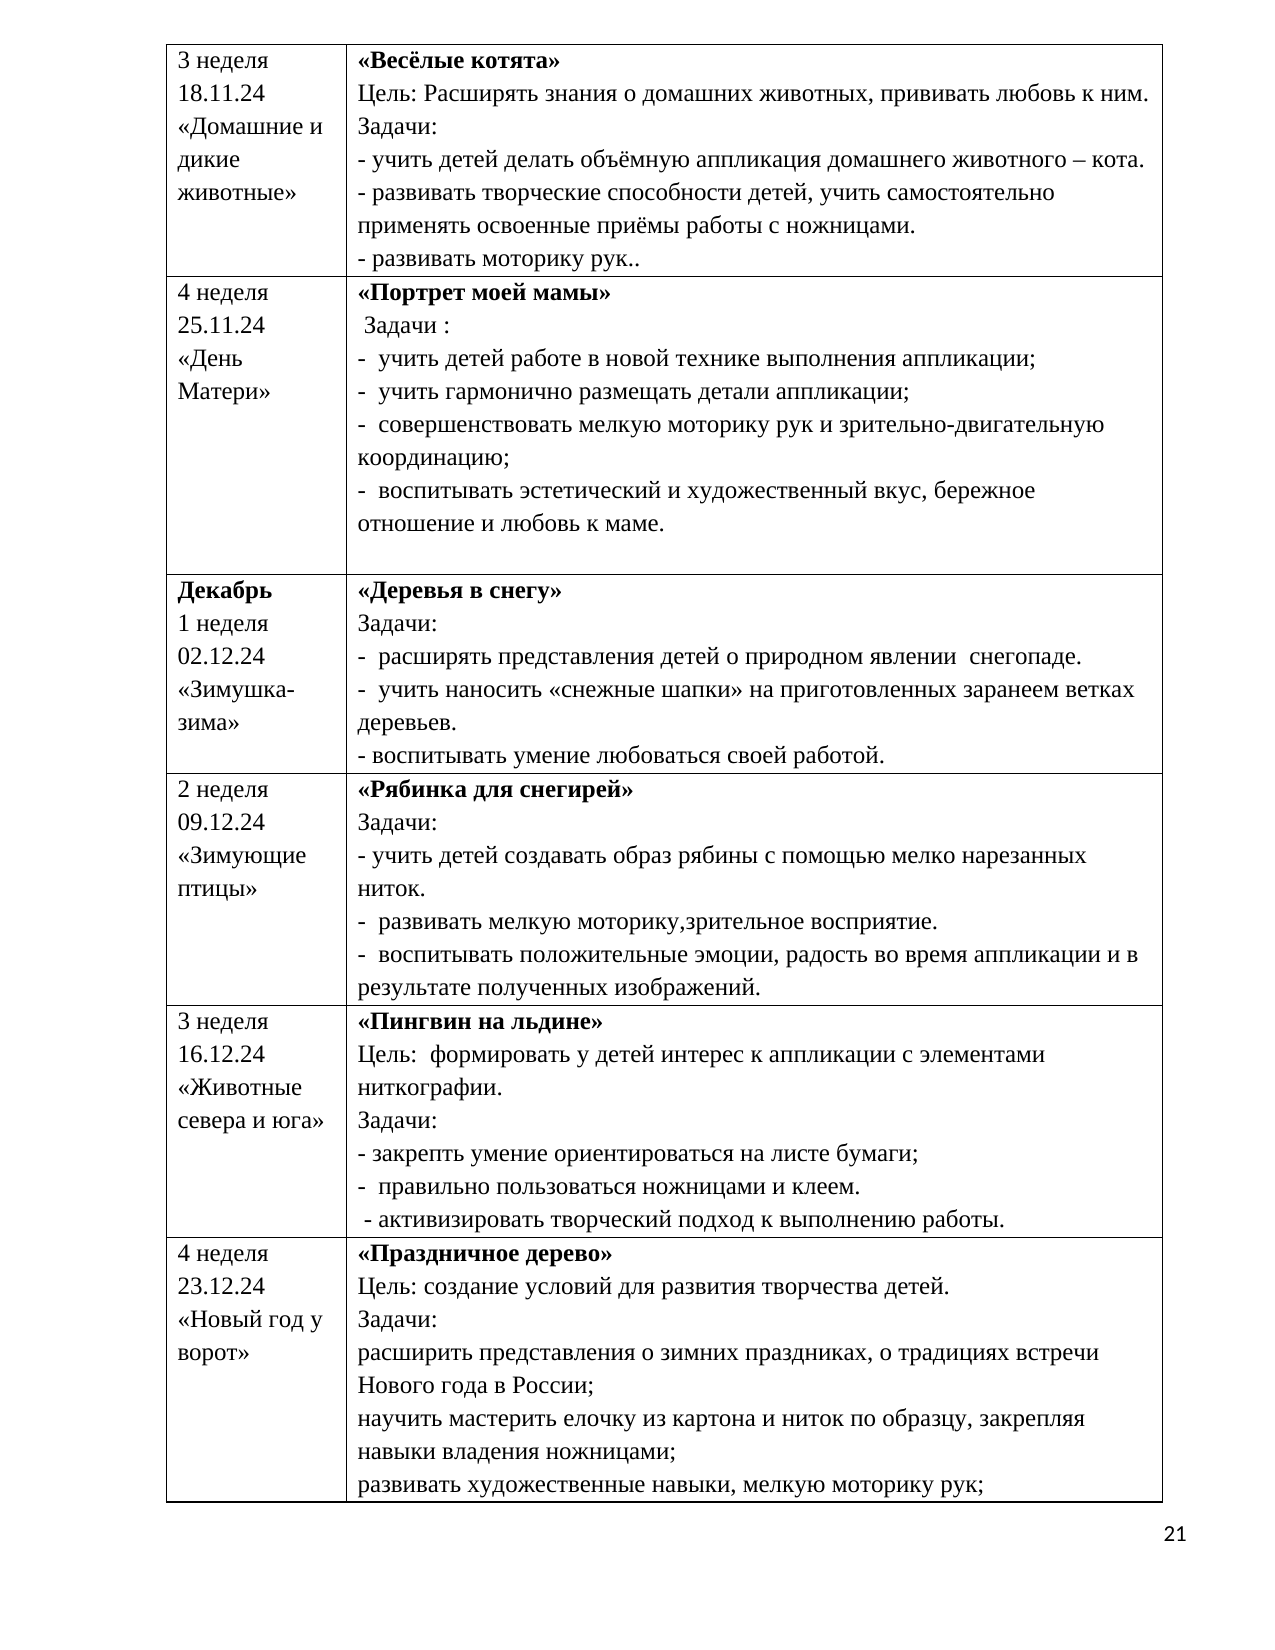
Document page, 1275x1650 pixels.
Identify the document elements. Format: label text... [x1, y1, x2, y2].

table_cell 3 неделя 18.11.24 «Домашние и дикие животные» [167, 45, 346, 276]
table_cell «Деревья в снегу» Задачи: - расширять представления детей о природном явлении снегопаде. - учить наносить «снежные шапки» на приготовленных заранеем ветках деревьев. - воспитывать умение любоваться своей работой. [347, 575, 1162, 773]
table_cell «Портрет моей мамы» Задачи : - учить детей работе в новой технике выполнения аппликации; - учить гармонично размещать детали аппликации; - совершенствовать мелкую моторику рук и зрительно-двигательную координацию; - воспитывать эстетический и художественный вкус, бережное отношение и любовь к маме. [347, 277, 1162, 574]
table_cell 4 неделя 25.11.24 «День Матери» [167, 277, 346, 574]
table_cell 2 неделя 09.12.24 «Зимующие птицы» [167, 774, 346, 1005]
table_cell 3 неделя 16.12.24 «Животные севера и юга» [167, 1006, 346, 1237]
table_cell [167, 1238, 346, 1501]
table_cell «Пингвин на льдине» Цель: формировать у детей интерес к аппликации с элементами ниткографии. Задачи: - закрепть умение ориентироваться на листе бумаги; - правильно пользоваться ножницами и клеем. - активизировать творческий подход к выполнению работы. [347, 1006, 1162, 1237]
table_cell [347, 1238, 1162, 1501]
table_cell «Весёлые котята» Цель: Расширять знания о домашних животных, прививать любовь к ним. Задачи: - учить детей делать объёмную аппликация домашнего животного – кота. - развивать творческие способности детей, учить самостоятельно применять освоенные приёмы работы с ножницами. - развивать моторику рук.. [347, 45, 1162, 276]
table_cell Декабрь 1 неделя 02.12.24 «Зимушка- зима» [167, 575, 346, 773]
table_cell «Рябинка для снегирей» Задачи: - учить детей создавать образ рябины с помощью мелко нарезанных ниток. - развивать мелкую моторику,зрительное восприятие. - воспитывать положительные эмоции, радость во время аппликации и в результате полученных изображений. [347, 774, 1162, 1005]
